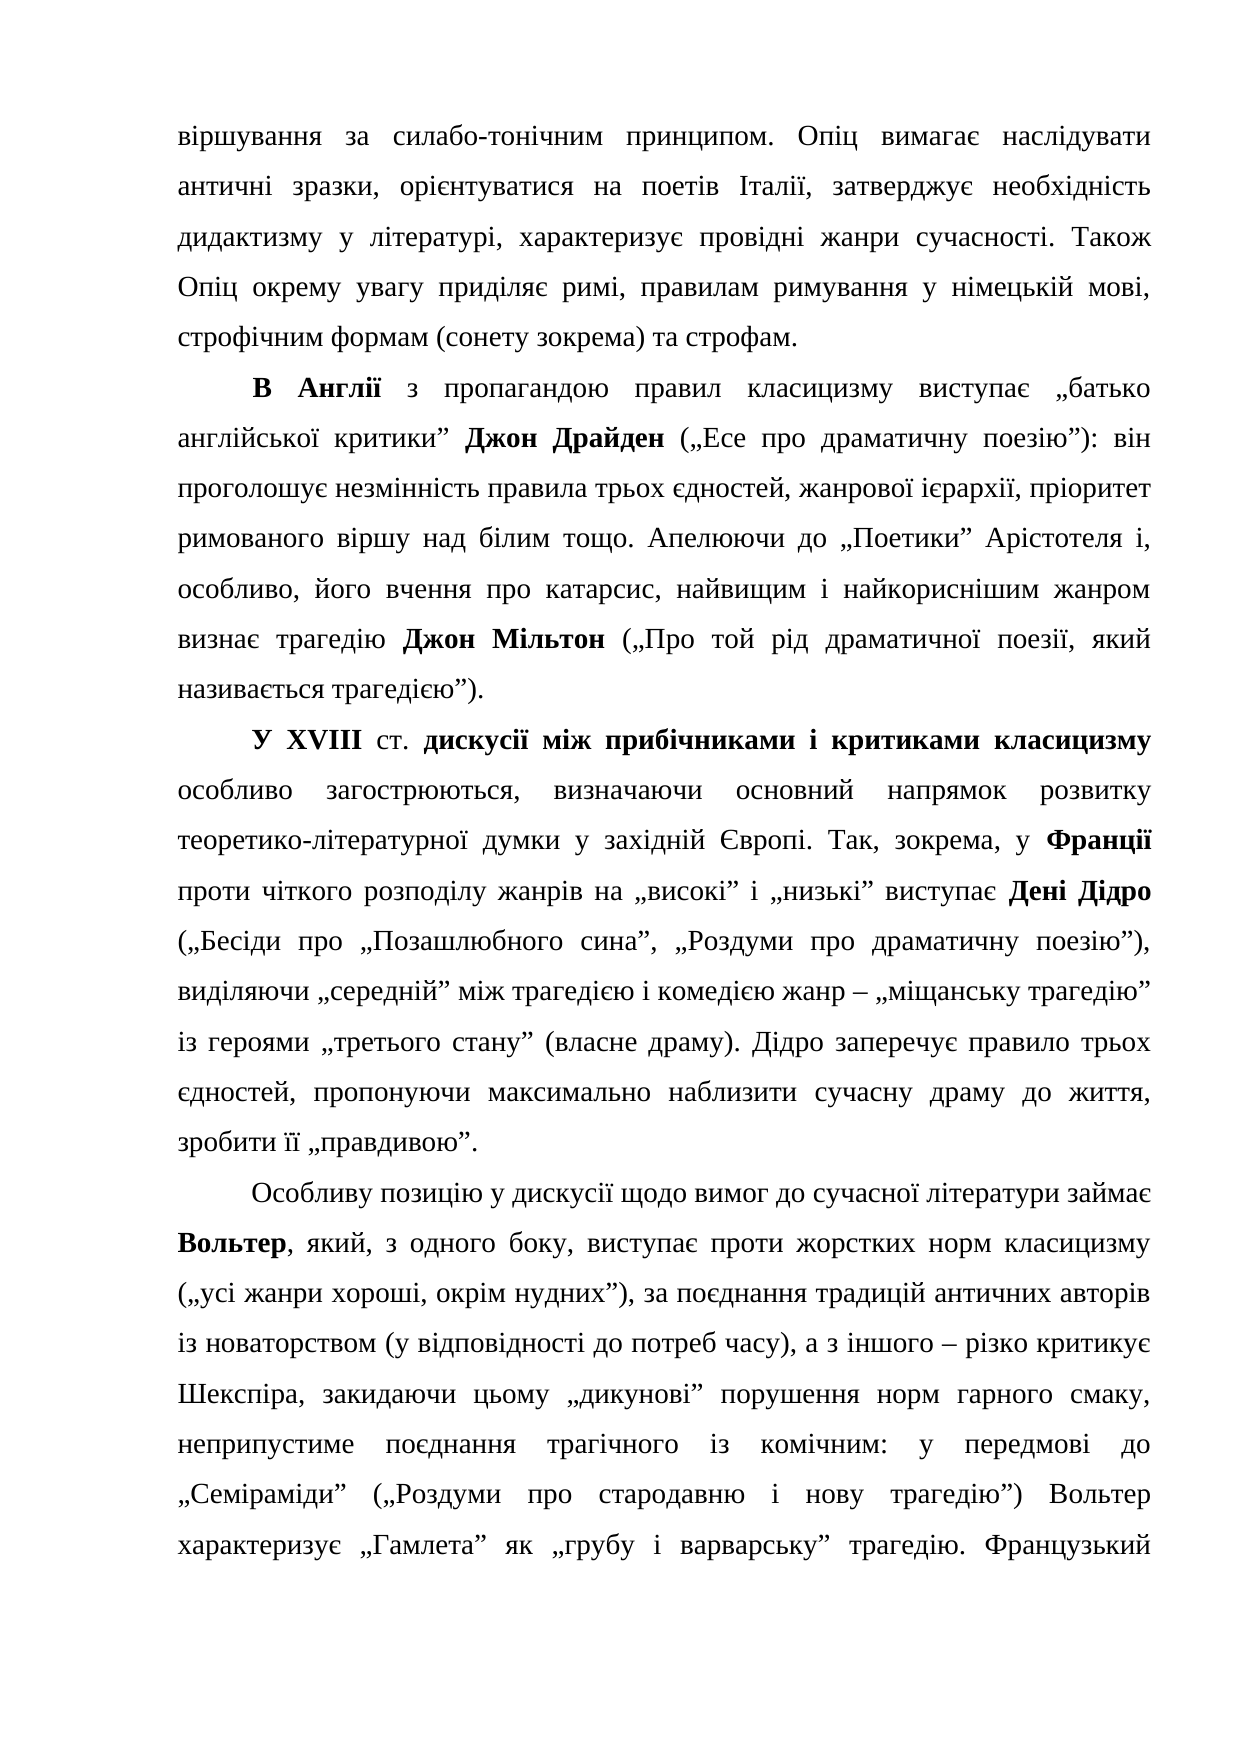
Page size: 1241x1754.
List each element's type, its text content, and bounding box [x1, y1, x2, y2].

text В Англії з пропагандою правил класицизму виступає „батько англійської критики” Джон Драйден („Есе про драматичну поезію”): він проголошує незмінність правила трьох єдностей, жанрової ієрархії, пріоритет римованого віршу над білим тощо. Апелюючи до „Поетики” Арістотеля і, особливо, його вчення про катарсис, найвищим і найкориснішим жанром визнає трагедію Джон Мільтон („Про той рід драматичної поезії, який називається трагедією”). [177, 370, 1152, 705]
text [177, 1175, 1152, 1560]
text У XVІІІ ст. дискусії між прибічниками і критиками класицизму особливо загострюються, визначаючи основний напрямок розвитку теоретико-літературної думки у західній Європі. Так, зокрема, у Франції проти чіткого розподілу жанрів на „високі” і „низькі” виступає Дені Дідро („Бесіди про „Позашлюбного сина”, „Роздуми про драматичну поезію”), виділяючи „середній” між трагедією і комедією жанр – „міщанську трагедію” із героями „третього стану” (власне драму). Дідро заперечує правило трьох єдностей, пропонуючи максимально наблизити сучасну драму до життя, зробити її „правдивою”. [177, 722, 1152, 1158]
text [177, 118, 1152, 353]
